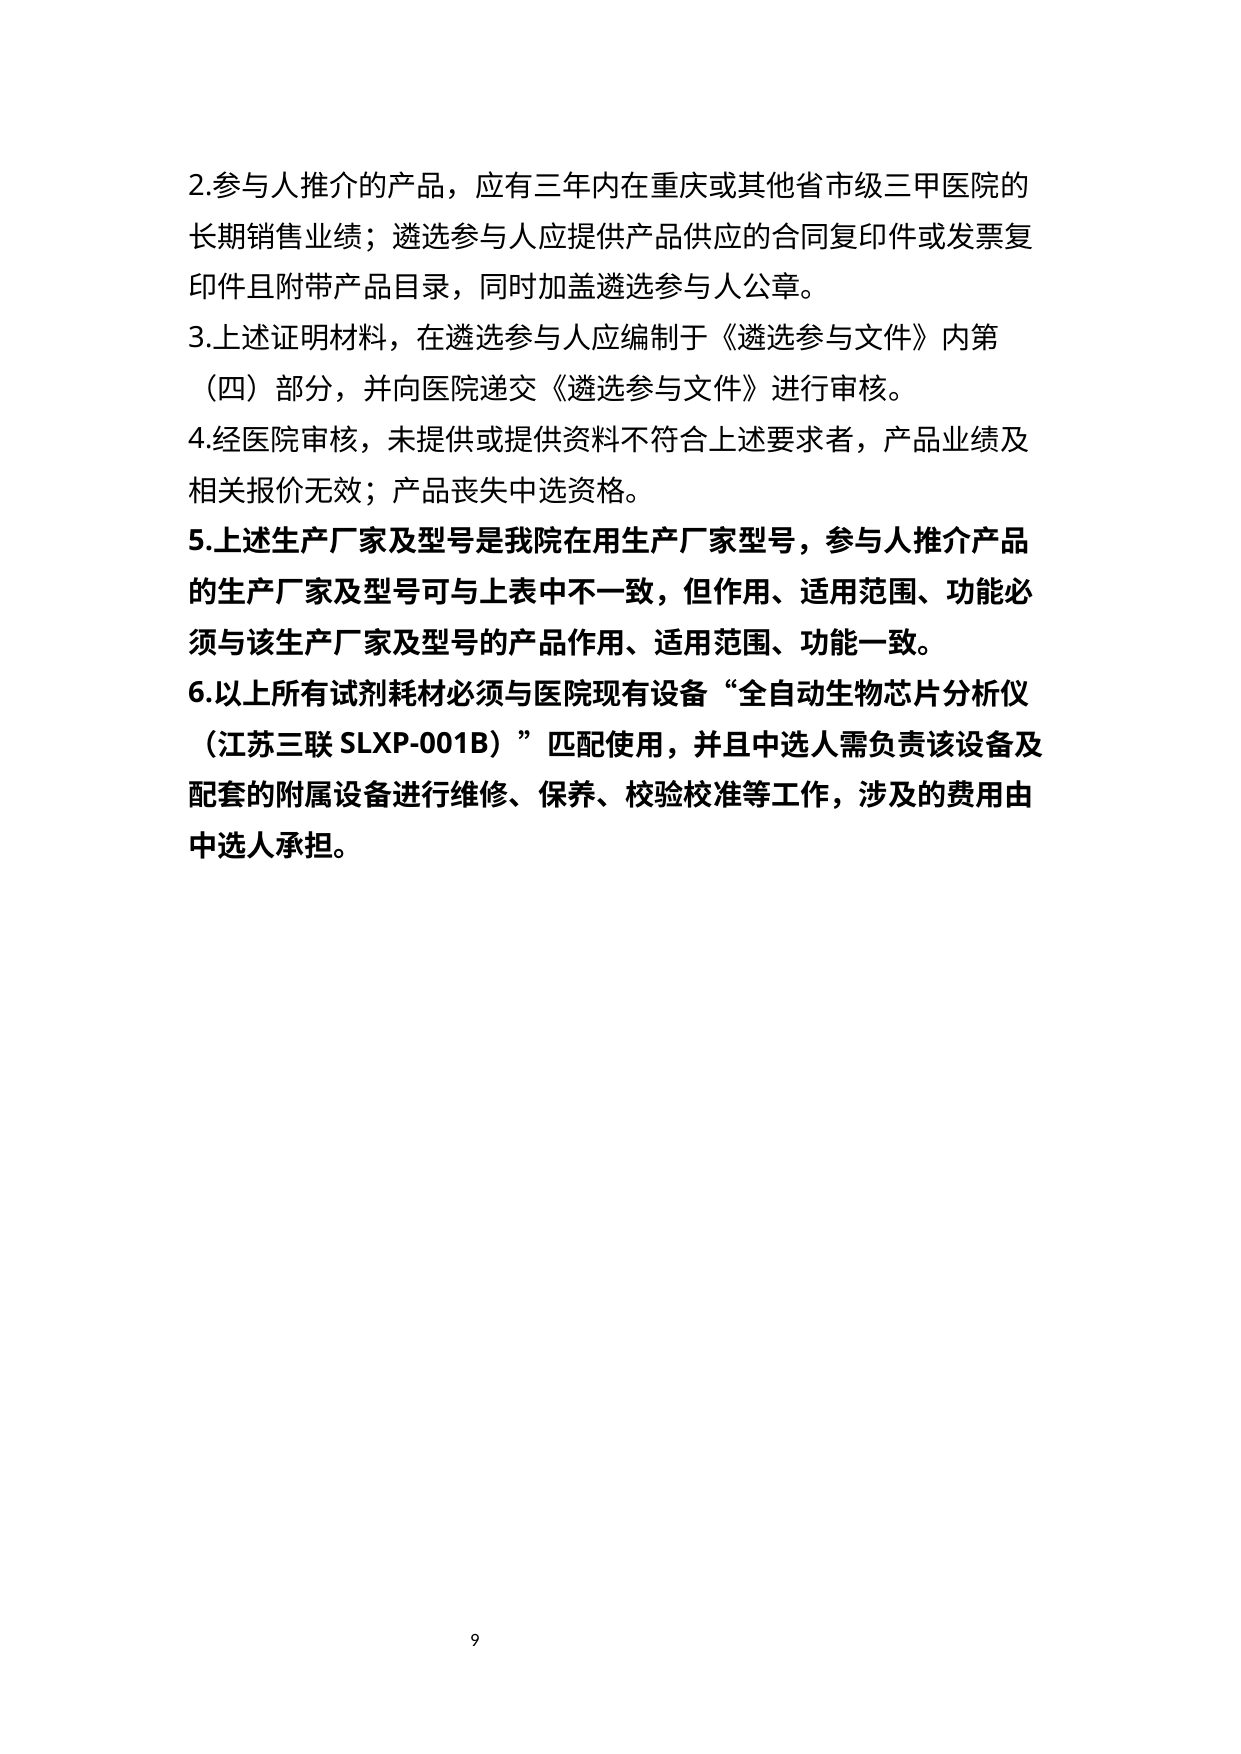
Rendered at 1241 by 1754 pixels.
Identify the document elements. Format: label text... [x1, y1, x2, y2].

text 3.上述证明材料，在遴选参与人应编制于《遴选参与文件》内第（四）部分，并向医院递交《遴选参与文件》进行审核。 [188, 315, 1052, 408]
text 2.参与人推介的产品，应有三年内在重庆或其他省市级三甲医院的长期销售业绩；遴选参与人应提供产品供应的合同复印件或发票复印件且附带产品目录，同时加盖遴选参与人公章。 [188, 162, 1052, 306]
text 5.上述生产厂家及型号是我院在用生产厂家型号，参与人推介产品的生产厂家及型号可与上表中不一致，但作用、适用范围、功能必须与该生产厂家及型号的产品作用、适用范围、功能一致。 [188, 518, 1052, 662]
text 6.以上所有试剂耗材必须与医院现有设备“全自动生物芯片分析仪（江苏三联SLXP-001B）”匹配使用，并且中选人需负责该设备及配套的附属设备进行维修、保养、校验校准等工作，涉及的费用由中选人承担。 [188, 670, 1052, 865]
text 4.经医院审核，未提供或提供资料不符合上述要求者，产品业绩及相关报价无效；产品丧失中选资格。 [188, 416, 1052, 509]
